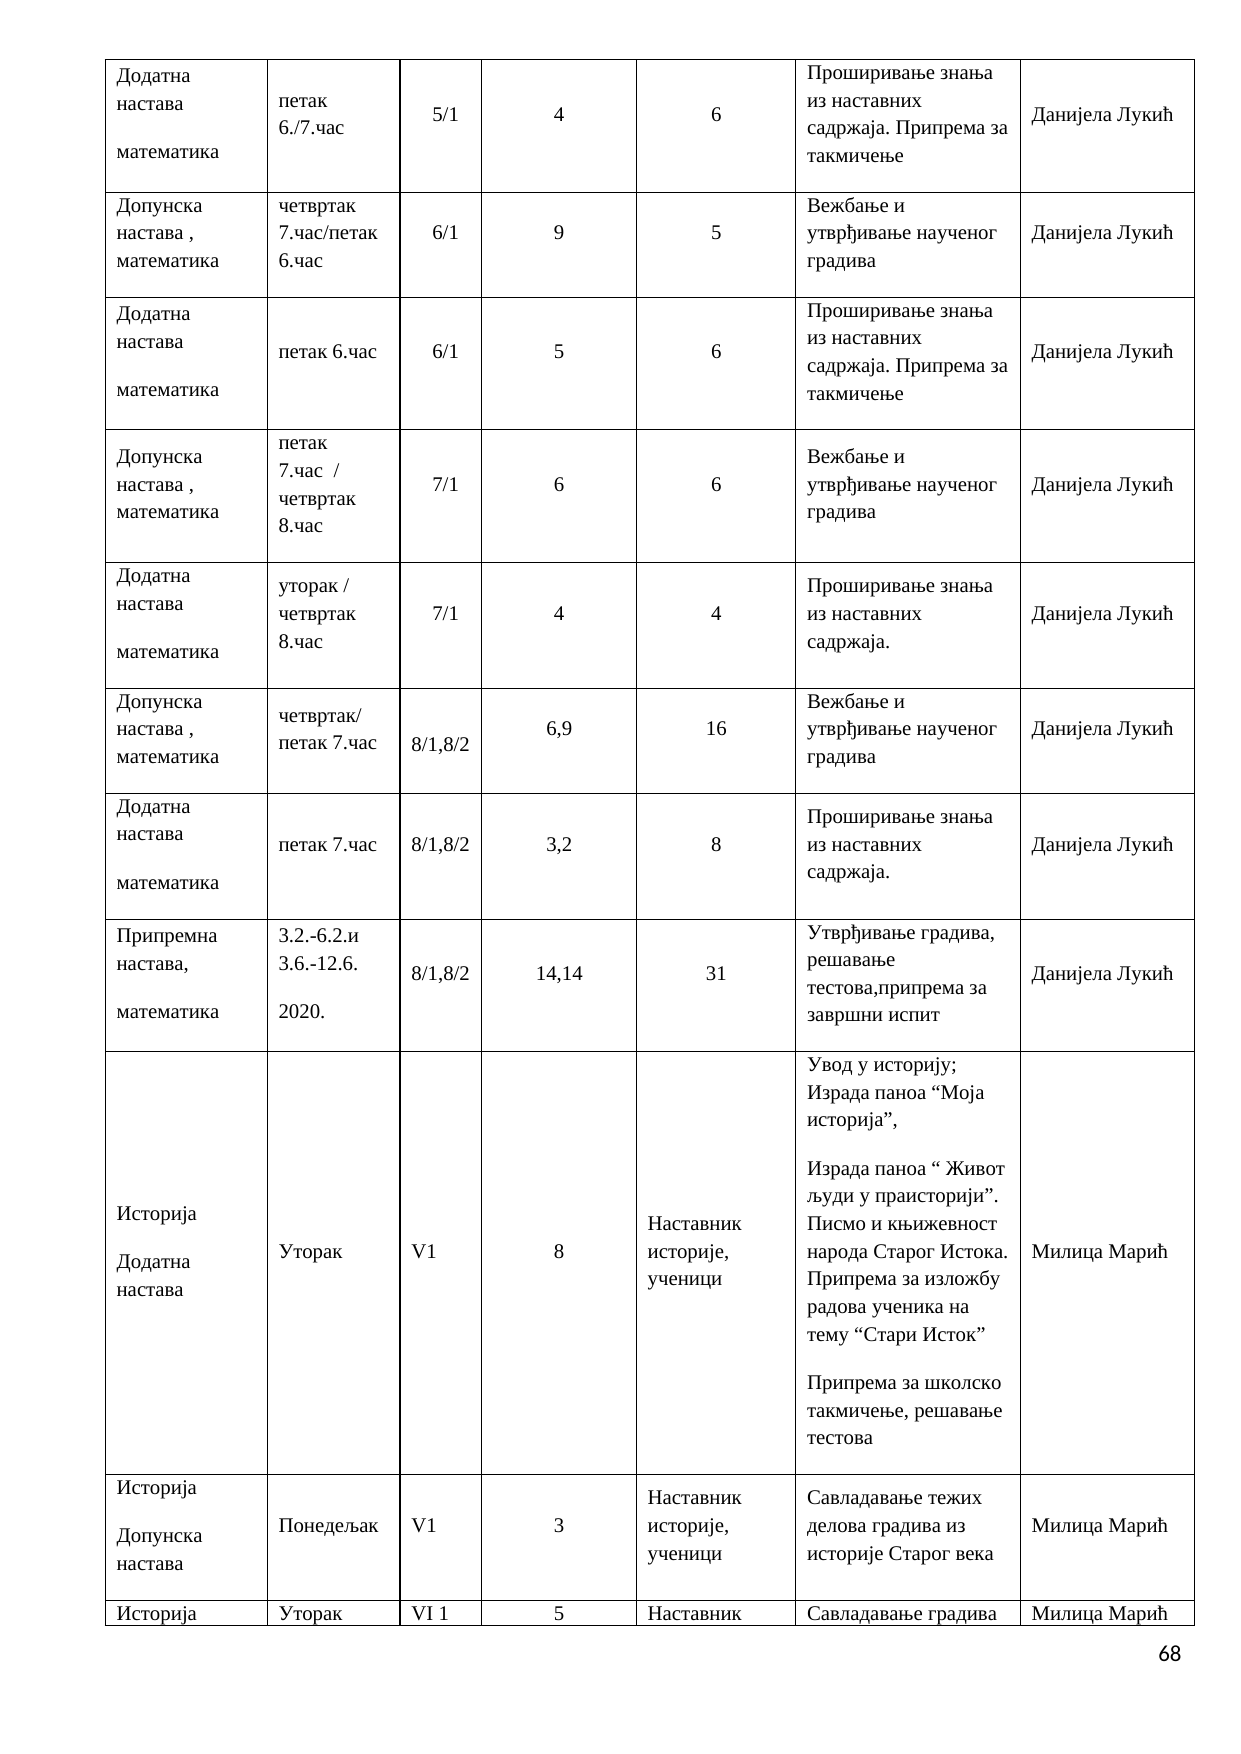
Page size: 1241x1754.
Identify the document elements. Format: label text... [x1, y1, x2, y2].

table_cell Историја Допунска настава [106, 1475, 267, 1600]
table_cell Допунска настава , математика [106, 193, 267, 297]
table_cell 4 [482, 563, 636, 688]
table_cell петак 7.час [268, 794, 399, 918]
table_header Додатна настава математика [106, 60, 267, 192]
table_cell Милица Марић [1021, 1475, 1194, 1600]
table_cell Наставник историје, ученици [637, 1475, 795, 1600]
table_cell 5 [637, 193, 795, 297]
table_header 5/1 [401, 60, 481, 192]
table_header петак 6./7.час [268, 60, 399, 192]
table_header Проширивање знања из наставних садржаја. Припрема за такмичење [796, 60, 1020, 192]
table_cell Вежбање и утврђивање наученог градива [796, 430, 1020, 562]
table_cell Уторак [268, 1601, 399, 1625]
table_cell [106, 1601, 267, 1625]
table_cell Допунска настава , математика [106, 430, 267, 562]
table_cell Проширивање знања из наставних садржаја. Припрема за такмичење [796, 298, 1020, 429]
table_cell V1 [401, 1052, 481, 1474]
table_cell 6,9 [482, 689, 636, 793]
table_cell Вежбање и утврђивање наученог градива [796, 193, 1020, 297]
table_cell 3.2.-6.2.и 3.6.-12.6. 2020. [268, 920, 399, 1051]
table_cell 6 [637, 430, 795, 562]
table_cell Проширивање знања из наставних садржаја. [796, 794, 1020, 918]
table_cell 31 [637, 920, 795, 1051]
table_cell 6 [637, 298, 795, 429]
table_cell 6/1 [401, 298, 481, 429]
table_cell 6 [482, 430, 636, 562]
table_cell Наставник историје, ученици [637, 1052, 795, 1474]
table_cell Милица Марић [1021, 1601, 1194, 1625]
table_cell Савладавање тежих делова градива из историје Старог века [796, 1475, 1020, 1600]
table_cell Данијела Лукић [1021, 298, 1194, 429]
table_cell Данијела Лукић [1021, 689, 1194, 793]
table_cell четвртак/петак 7.час [268, 689, 399, 793]
table_cell уторак / четвртак 8.час [268, 563, 399, 688]
table_cell Данијела Лукић [1021, 794, 1194, 918]
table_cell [637, 1601, 795, 1625]
table_cell четвртак 7.час/петак 6.час [268, 193, 399, 297]
table_cell Увод у историју; Израда паноа “Моја историја”, Израда паноа “ Живот људи у праисторији”. Писмо и књижевност народа Старог Истока. Припрема за изложбу радова ученика на тему “Стари Исток” Припрема за школско такмичење, решавање тестова [796, 1052, 1020, 1474]
table_cell 5 [482, 1601, 636, 1625]
table_cell Историја Додатна настава [106, 1052, 267, 1474]
table_cell 8/1,8/2 [401, 920, 481, 1051]
table_cell Вежбање и утврђивање наученог градива [796, 689, 1020, 793]
table_cell Данијела Лукић [1021, 920, 1194, 1051]
table_cell Додатна настава математика [106, 563, 267, 688]
table_cell 8/1,8/2 [401, 689, 481, 793]
table_cell 8/1,8/2 [401, 794, 481, 918]
table_cell петак 7.час / четвртак 8.час [268, 430, 399, 562]
table_header 6 [637, 60, 795, 192]
table_cell петак 6.час [268, 298, 399, 429]
table_cell 4 [637, 563, 795, 688]
table_cell Додатна настава математика [106, 794, 267, 918]
table_cell Проширивање знања из наставних садржаја. [796, 563, 1020, 688]
table_cell 8 [482, 1052, 636, 1474]
table_cell 14,14 [482, 920, 636, 1051]
table_cell 3 [482, 1475, 636, 1600]
table_header 4 [482, 60, 636, 192]
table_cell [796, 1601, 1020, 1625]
table_cell 6/1 [401, 193, 481, 297]
table_cell V1 [401, 1475, 481, 1600]
table_cell Додатна настава математика [106, 298, 267, 429]
table_cell 7/1 [401, 430, 481, 562]
table_cell Понедељак [268, 1475, 399, 1600]
table_cell Уторак [268, 1052, 399, 1474]
table_cell VI 1 [401, 1601, 481, 1625]
table_cell 5 [482, 298, 636, 429]
table_cell 8 [637, 794, 795, 918]
table_cell Утврђивање градива, решавање тестова,припрема за завршни испит [796, 920, 1020, 1051]
table_cell Данијела Лукић [1021, 430, 1194, 562]
table_header Данијела Лукић [1021, 60, 1194, 192]
table_cell 3,2 [482, 794, 636, 918]
table_cell Милица Марић [1021, 1052, 1194, 1474]
table_cell Припремна настава, математика [106, 920, 267, 1051]
table_cell 9 [482, 193, 636, 297]
table_cell Данијела Лукић [1021, 563, 1194, 688]
table_cell 16 [637, 689, 795, 793]
table_cell Данијела Лукић [1021, 193, 1194, 297]
table_cell 7/1 [401, 563, 481, 688]
table_cell Допунска настава , математика [106, 689, 267, 793]
